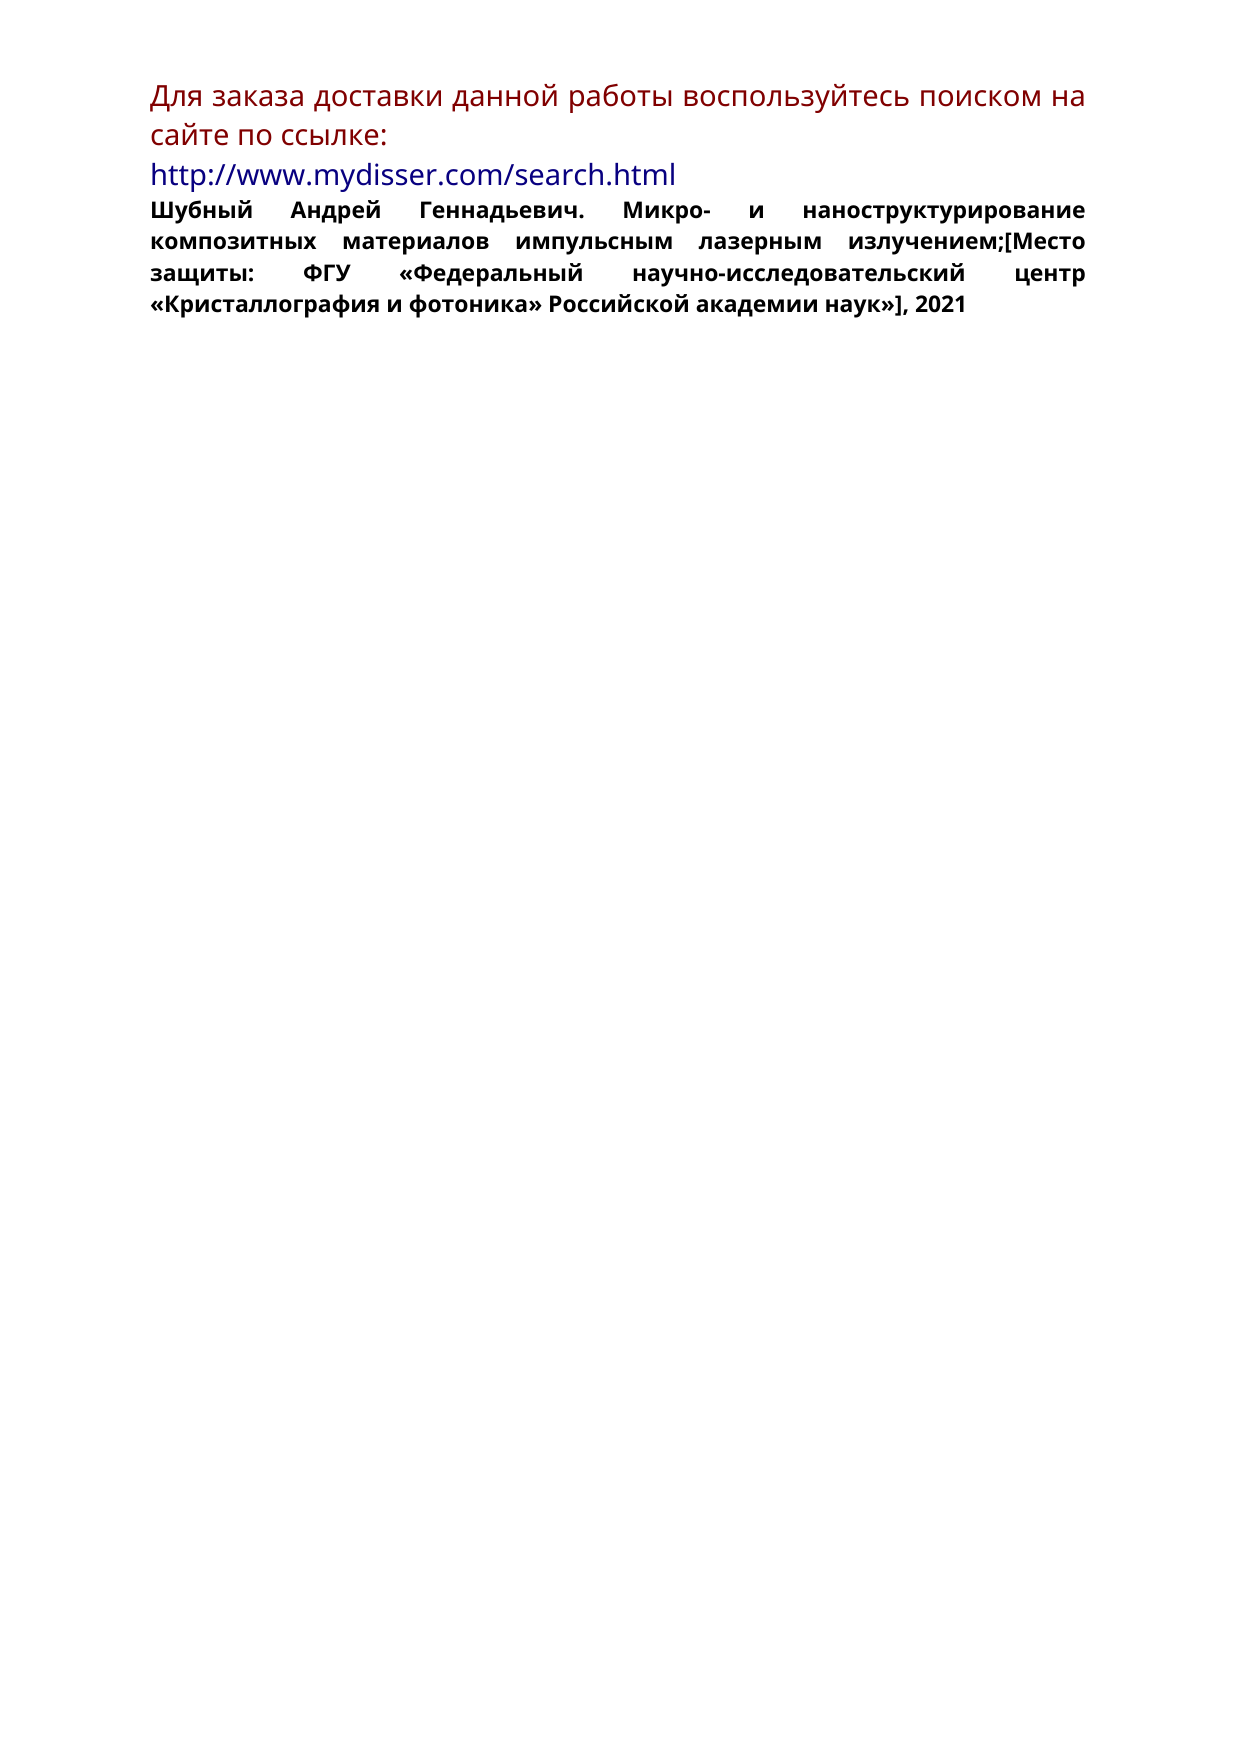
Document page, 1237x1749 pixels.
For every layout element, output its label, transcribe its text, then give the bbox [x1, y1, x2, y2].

text Шубный Андрей Геннадьевич. Микро- и наноструктурирование композитных материалов импульсным лазерным излучением;[Место защиты: ФГУ «Федеральный научно-исследовательский центр «Кристаллография и фотоника» Российской академии наук»], 2021 [150, 194, 1086, 319]
